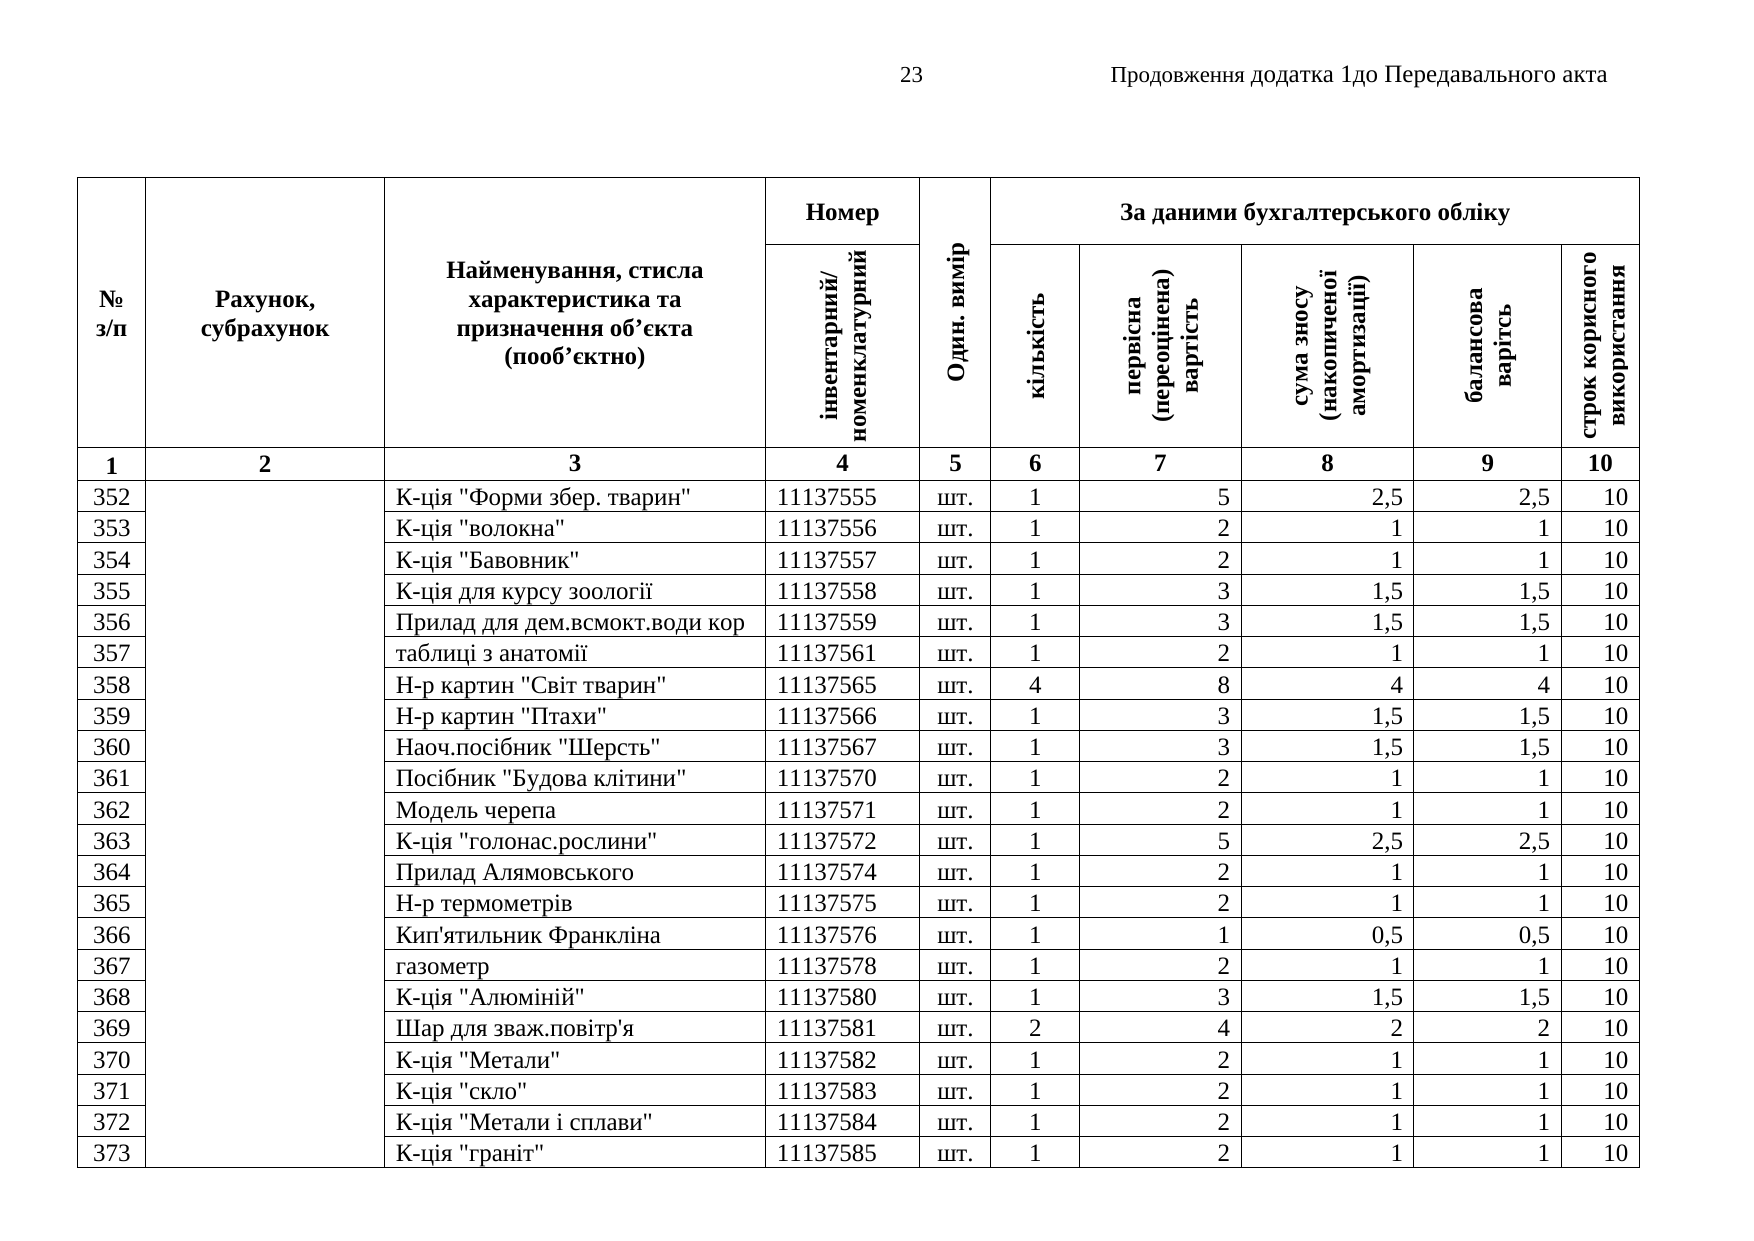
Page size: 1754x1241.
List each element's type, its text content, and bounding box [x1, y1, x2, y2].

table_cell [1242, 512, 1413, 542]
table_cell 1 [78, 448, 145, 480]
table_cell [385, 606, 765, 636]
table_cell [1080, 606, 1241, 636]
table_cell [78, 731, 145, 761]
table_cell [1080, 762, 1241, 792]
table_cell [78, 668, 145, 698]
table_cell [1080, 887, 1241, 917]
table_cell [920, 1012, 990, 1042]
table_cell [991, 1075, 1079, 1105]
table_header За даними бухгалтерського обліку [991, 178, 1639, 244]
table_cell сума зносу (накопиченої амортизації) [1242, 245, 1413, 447]
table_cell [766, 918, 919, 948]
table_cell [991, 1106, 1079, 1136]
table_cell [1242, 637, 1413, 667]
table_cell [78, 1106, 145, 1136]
table_cell 4 [766, 448, 919, 480]
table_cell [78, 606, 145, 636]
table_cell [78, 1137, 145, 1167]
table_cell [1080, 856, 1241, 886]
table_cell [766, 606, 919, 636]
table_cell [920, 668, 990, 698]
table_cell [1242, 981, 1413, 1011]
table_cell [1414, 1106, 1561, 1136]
table_cell 7 [1080, 448, 1241, 480]
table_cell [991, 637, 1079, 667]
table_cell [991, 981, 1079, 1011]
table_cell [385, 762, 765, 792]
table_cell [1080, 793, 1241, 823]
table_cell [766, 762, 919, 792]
table_cell кількість [991, 245, 1079, 447]
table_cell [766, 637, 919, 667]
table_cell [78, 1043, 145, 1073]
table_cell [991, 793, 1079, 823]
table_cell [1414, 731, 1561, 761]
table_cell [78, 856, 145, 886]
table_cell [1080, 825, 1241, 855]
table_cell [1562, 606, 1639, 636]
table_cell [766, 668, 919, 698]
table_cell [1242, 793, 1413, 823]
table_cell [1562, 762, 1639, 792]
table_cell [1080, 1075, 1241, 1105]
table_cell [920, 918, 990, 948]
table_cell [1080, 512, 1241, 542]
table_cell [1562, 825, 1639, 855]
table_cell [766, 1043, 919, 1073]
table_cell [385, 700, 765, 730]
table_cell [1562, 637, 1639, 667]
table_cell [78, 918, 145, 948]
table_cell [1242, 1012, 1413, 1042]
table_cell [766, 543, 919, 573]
table_header Рахунок, субрахунок [146, 178, 384, 447]
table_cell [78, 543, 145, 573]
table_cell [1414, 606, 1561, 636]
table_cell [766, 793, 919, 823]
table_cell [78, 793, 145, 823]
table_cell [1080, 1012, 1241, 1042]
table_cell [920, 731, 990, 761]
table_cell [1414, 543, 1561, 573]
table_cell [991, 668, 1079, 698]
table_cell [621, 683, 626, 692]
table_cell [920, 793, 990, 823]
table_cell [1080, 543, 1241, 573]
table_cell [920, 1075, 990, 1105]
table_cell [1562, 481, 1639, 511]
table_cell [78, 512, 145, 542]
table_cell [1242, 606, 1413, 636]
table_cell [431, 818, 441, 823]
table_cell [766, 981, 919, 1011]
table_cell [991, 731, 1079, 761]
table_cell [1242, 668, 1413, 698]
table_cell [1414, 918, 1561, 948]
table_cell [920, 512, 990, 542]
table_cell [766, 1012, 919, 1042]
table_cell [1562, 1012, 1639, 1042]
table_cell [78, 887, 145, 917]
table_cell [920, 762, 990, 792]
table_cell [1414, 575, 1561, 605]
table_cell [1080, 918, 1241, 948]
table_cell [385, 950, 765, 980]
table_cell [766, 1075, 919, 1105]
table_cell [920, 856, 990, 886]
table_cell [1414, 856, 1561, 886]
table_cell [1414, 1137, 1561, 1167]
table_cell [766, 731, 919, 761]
table_header Один. вимір [920, 178, 990, 447]
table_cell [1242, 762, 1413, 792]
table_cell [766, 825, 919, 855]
table_header Номер [766, 178, 919, 244]
table_header № з/п [78, 178, 145, 447]
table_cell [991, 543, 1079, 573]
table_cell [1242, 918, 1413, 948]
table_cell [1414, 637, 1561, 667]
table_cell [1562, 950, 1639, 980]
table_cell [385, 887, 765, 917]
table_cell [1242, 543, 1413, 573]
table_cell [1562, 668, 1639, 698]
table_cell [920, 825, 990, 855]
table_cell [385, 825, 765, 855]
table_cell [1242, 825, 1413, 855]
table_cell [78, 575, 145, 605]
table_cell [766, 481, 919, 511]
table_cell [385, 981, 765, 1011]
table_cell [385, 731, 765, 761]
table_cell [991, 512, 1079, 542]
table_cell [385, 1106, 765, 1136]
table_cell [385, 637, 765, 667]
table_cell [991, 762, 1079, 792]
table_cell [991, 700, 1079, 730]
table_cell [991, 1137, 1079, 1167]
table_cell 10 [1562, 448, 1639, 480]
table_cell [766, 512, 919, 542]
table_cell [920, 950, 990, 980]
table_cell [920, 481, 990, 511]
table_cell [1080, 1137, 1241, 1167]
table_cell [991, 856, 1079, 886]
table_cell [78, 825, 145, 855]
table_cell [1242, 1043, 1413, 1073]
table_cell 8 [1242, 448, 1413, 480]
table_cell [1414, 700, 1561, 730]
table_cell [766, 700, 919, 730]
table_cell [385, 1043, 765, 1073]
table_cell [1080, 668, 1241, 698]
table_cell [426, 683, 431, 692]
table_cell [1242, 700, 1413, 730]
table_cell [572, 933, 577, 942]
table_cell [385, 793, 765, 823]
table_cell 2 [146, 448, 384, 480]
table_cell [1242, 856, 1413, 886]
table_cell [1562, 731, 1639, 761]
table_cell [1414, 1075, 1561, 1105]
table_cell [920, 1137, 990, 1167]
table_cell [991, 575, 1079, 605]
table_cell 9 [1414, 448, 1561, 480]
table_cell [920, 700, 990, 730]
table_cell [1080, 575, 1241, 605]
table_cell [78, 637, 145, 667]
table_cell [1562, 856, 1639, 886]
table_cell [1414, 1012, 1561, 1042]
table_cell балансова варітсь [1414, 245, 1561, 447]
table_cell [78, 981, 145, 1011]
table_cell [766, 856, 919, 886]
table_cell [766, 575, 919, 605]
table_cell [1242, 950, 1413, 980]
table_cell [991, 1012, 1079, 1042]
table_header Найменування, стисла характеристика та призначення об’єкта (пооб’єктно) [385, 178, 765, 447]
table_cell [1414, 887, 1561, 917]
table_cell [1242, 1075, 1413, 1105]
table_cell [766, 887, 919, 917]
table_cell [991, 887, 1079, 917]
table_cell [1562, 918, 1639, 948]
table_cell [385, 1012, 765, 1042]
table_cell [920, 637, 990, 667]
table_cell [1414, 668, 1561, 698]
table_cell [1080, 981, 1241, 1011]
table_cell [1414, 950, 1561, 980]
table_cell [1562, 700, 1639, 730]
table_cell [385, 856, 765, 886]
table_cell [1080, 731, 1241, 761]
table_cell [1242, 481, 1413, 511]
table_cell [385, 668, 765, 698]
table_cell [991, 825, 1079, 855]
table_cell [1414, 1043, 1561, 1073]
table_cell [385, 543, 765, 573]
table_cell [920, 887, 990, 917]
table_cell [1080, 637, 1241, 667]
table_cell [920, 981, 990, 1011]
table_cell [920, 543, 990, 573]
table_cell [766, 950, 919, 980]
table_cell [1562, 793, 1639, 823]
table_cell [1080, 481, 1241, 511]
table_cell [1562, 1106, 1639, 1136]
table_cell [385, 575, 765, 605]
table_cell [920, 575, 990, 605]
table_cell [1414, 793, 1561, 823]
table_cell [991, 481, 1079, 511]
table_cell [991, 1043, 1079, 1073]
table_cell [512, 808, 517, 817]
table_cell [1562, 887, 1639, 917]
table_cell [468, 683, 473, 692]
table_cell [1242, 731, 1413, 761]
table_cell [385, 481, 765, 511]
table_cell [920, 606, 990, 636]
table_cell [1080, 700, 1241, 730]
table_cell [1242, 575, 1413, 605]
table_cell 3 [385, 448, 765, 480]
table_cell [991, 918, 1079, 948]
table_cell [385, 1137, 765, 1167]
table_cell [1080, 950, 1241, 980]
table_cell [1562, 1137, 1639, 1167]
table_cell 5 [920, 448, 990, 480]
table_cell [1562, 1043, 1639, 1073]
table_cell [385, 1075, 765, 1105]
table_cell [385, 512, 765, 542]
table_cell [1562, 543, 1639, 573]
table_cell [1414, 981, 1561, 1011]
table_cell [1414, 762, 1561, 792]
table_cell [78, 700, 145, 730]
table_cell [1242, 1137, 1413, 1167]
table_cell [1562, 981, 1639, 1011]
table_cell первісна (переоцінена) вартість [1080, 245, 1241, 447]
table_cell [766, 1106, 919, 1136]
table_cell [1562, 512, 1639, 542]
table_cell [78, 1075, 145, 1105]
table_cell 6 [991, 448, 1079, 480]
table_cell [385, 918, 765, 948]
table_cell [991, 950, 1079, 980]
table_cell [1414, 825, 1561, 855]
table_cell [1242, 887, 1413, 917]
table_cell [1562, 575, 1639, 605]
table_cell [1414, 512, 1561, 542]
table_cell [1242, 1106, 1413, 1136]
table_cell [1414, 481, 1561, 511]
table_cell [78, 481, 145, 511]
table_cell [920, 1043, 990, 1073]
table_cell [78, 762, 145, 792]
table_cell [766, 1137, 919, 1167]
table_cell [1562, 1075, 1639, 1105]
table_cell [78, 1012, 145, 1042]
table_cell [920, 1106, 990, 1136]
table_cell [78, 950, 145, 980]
table_cell строк корисного використання [1562, 245, 1639, 447]
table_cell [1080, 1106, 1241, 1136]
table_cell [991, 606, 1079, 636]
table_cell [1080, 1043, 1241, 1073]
table_cell інвентарний/ номенклатурний [766, 245, 919, 447]
